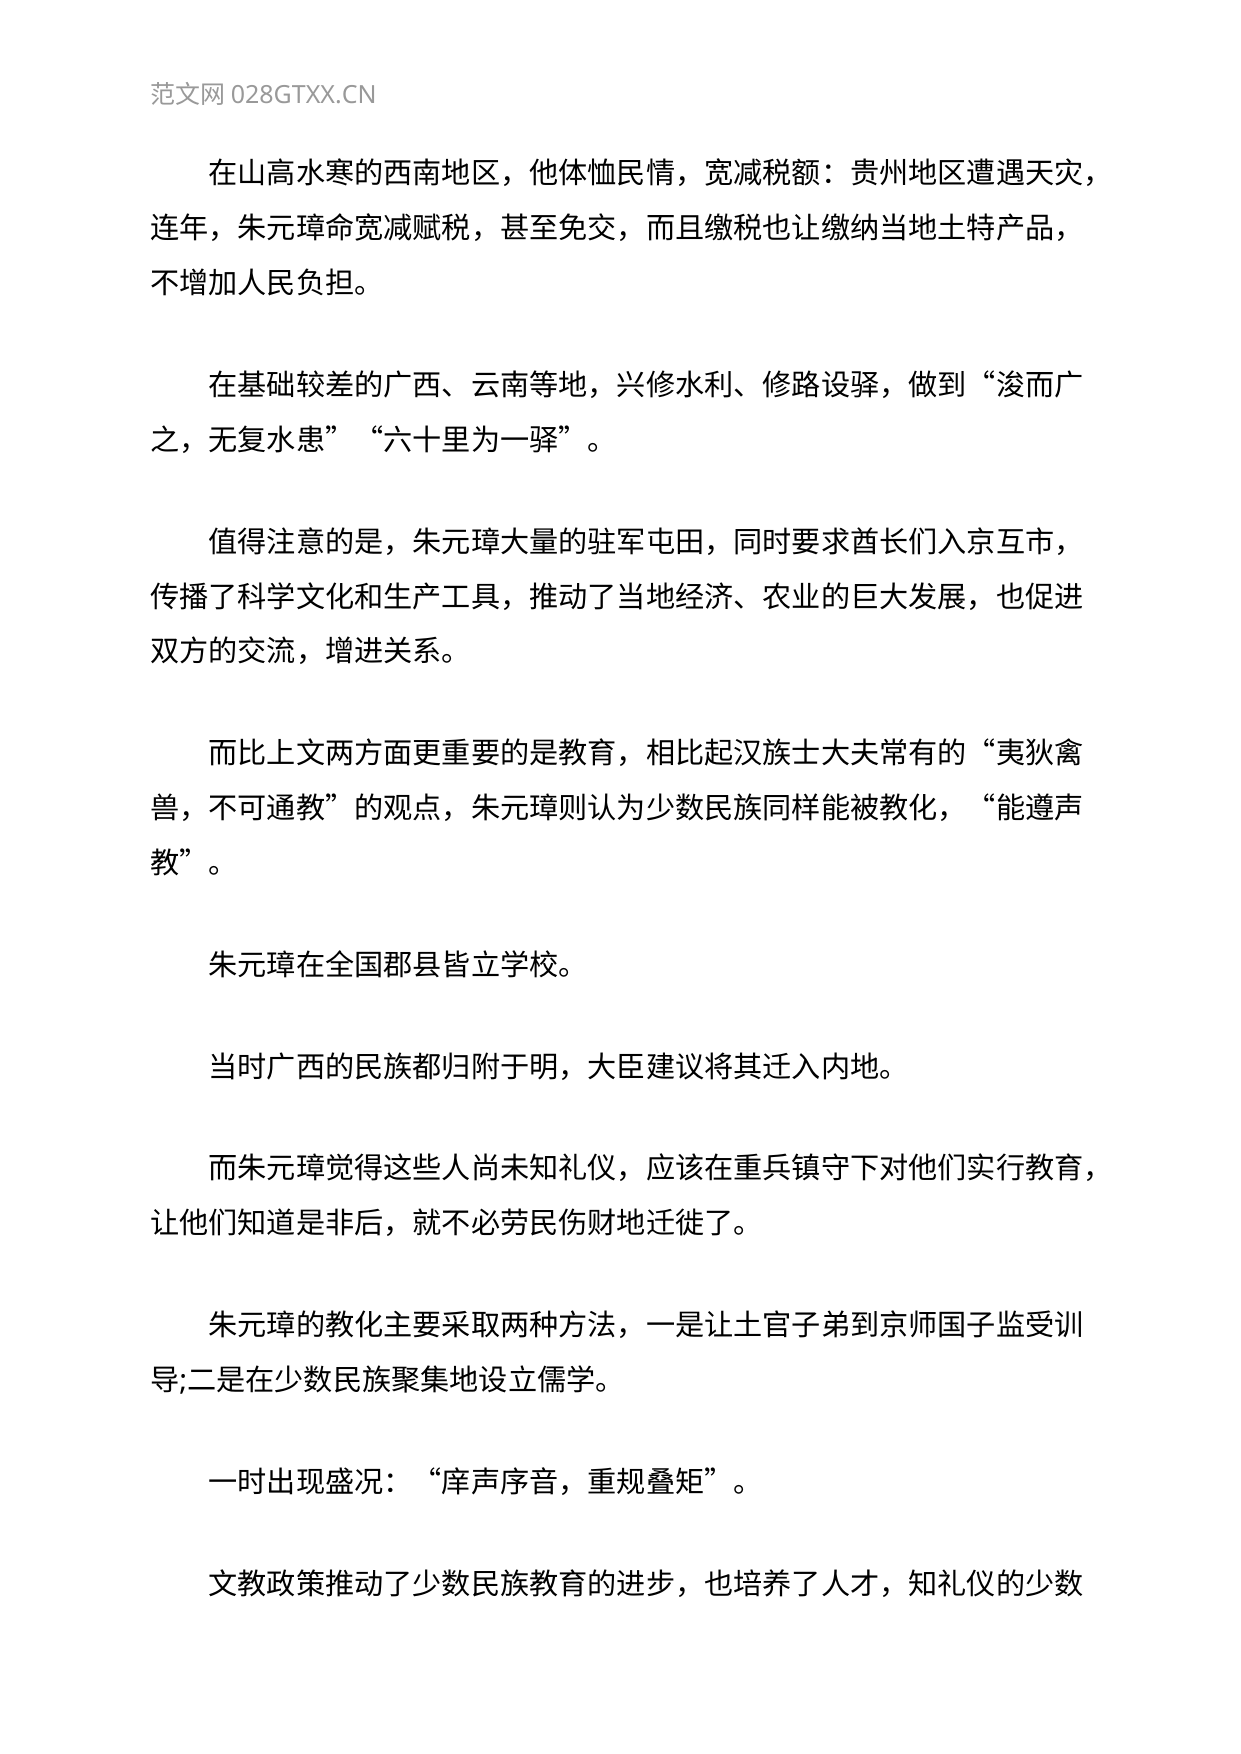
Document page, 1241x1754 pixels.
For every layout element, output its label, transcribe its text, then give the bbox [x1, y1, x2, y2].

text 朱元璋的教化主要采取两种方法，一是让土官子弟到京师国子监受训导;二是在少数民族聚集地设立儒学。 [150, 1302, 1090, 1399]
text 在山高水寒的西南地区，他体恤民情，宽减税额：贵州地区遭遇天灾，连年，朱元璋命宽减赋税，甚至免交，而且缴税也让缴纳当地土特产品，不增加人民负担。 [150, 150, 1090, 302]
text 在基础较差的广西、云南等地，兴修水利、修路设驿，做到“浚而广之，无复水患”“六十里为一驿”。 [150, 362, 1090, 459]
text 朱元璋在全国郡县皆立学校。 [150, 941, 1090, 984]
text 而比上文两方面更重要的是教育，相比起汉族士大夫常有的“夷狄禽兽，不可通教”的观点，朱元璋则认为少数民族同样能被教化，“能遵声教”。 [150, 730, 1090, 882]
text 一时出现盛况：“庠声序音，重规叠矩”。 [150, 1458, 1090, 1501]
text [150, 1560, 1090, 1602]
text 而朱元璋觉得这些人尚未知礼仪，应该在重兵镇守下对他们实行教育，让他们知道是非后，就不必劳民伤财地迁徙了。 [150, 1145, 1090, 1242]
text 当时广西的民族都归附于明，大臣建议将其迁入内地。 [150, 1043, 1090, 1085]
text 值得注意的是，朱元璋大量的驻军屯田，同时要求酋长们入京互市，传播了科学文化和生产工具，推动了当地经济、农业的巨大发展，也促进双方的交流，增进关系。 [150, 518, 1090, 670]
